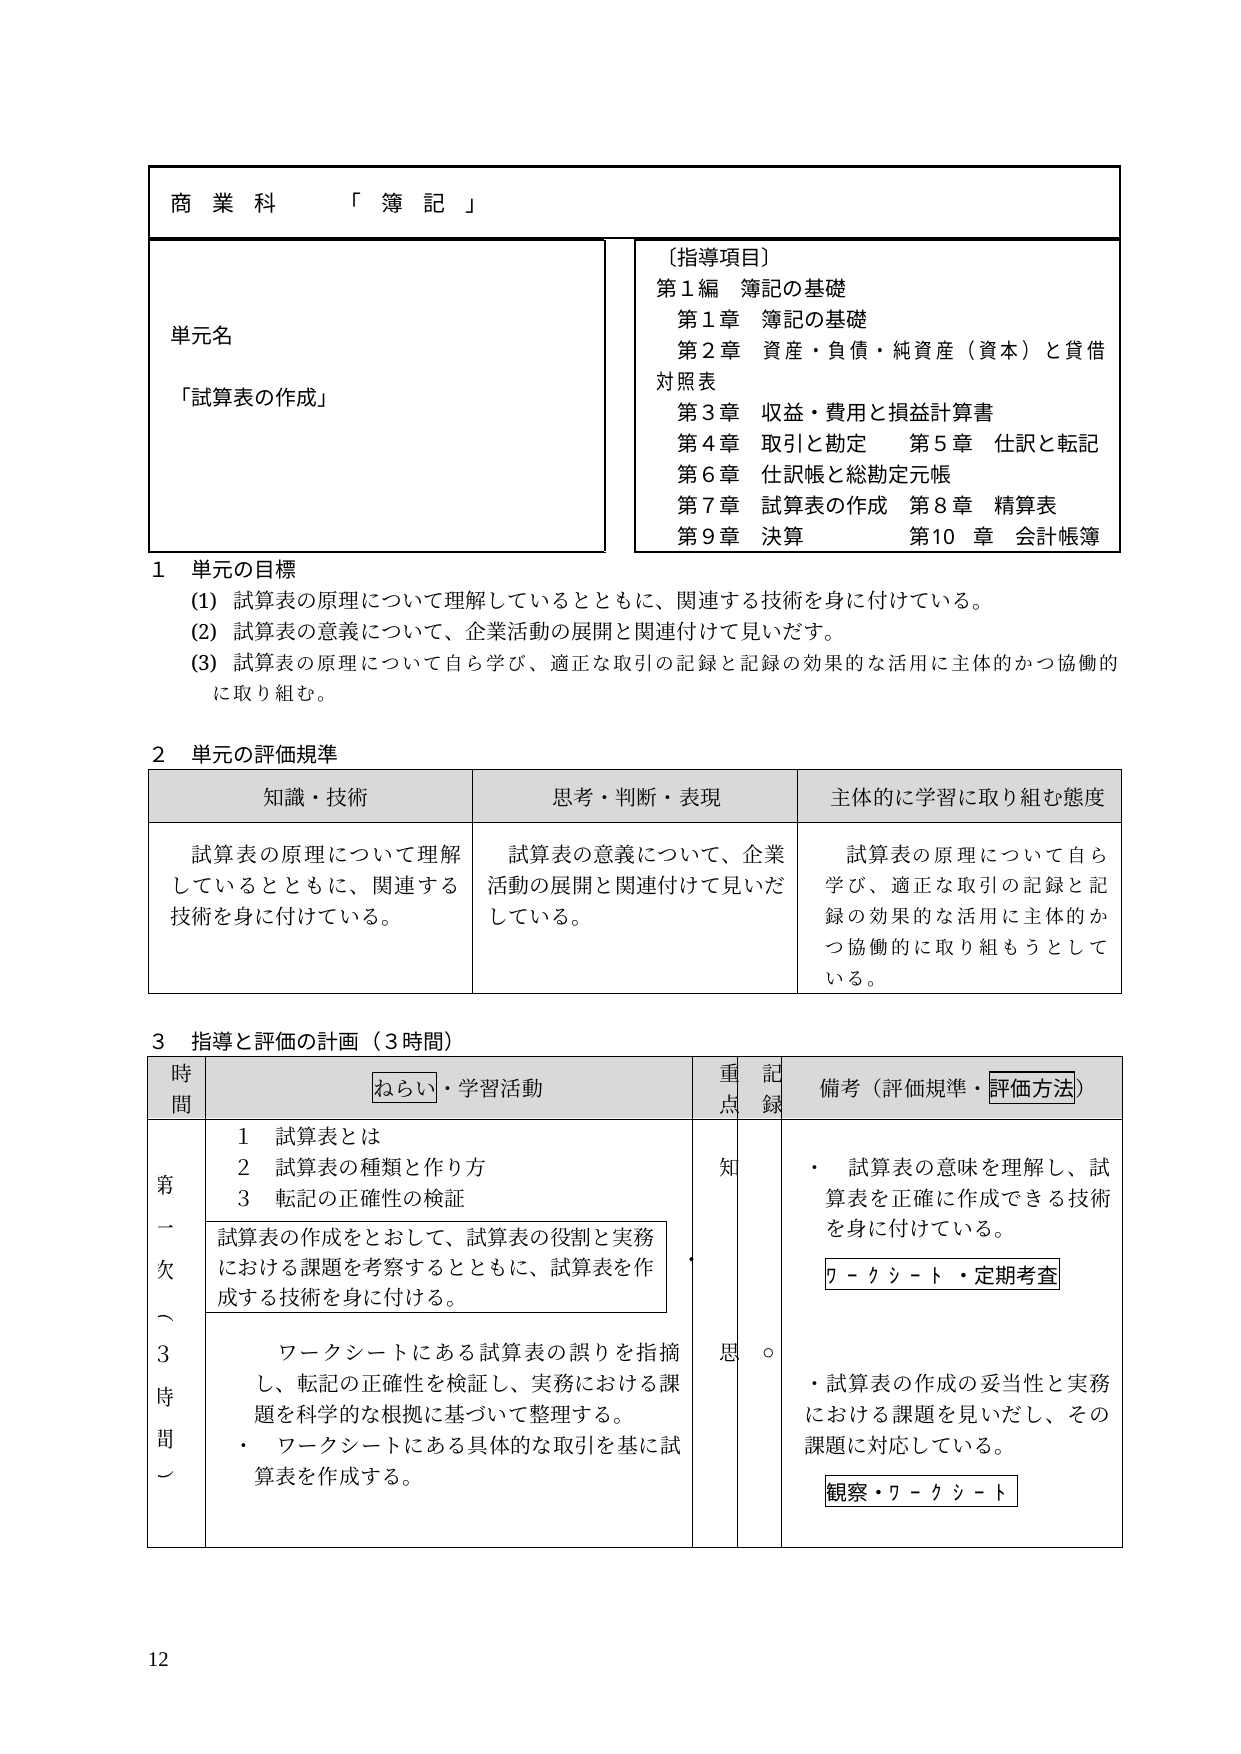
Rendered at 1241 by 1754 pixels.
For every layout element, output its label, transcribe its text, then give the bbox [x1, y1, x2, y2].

table_cell ・ 試算表の意味を理解し、試算表を正確に作成できる技術を身に付けている。 ﾜｰｸｼｰﾄ・定期考査 ・試算表の作成の妥当性と実務における課題を見いだし、その課題に対応している。 観察・ﾜｰｸｼｰﾄ [782, 1120, 1122, 1547]
table_cell 試算表の意義について、企業活動の展開と関連付けて見いだしている。 [473, 823, 797, 993]
table_header 単元名 「試算表の作成」 [150, 241, 604, 551]
table_header 商業科 「簿記」 [150, 168, 1119, 237]
table_cell 試算表の原理について理解しているとともに、関連する技術を身に付けている。 [149, 823, 472, 993]
table_cell 第一次（３時間） [148, 1120, 205, 1547]
table_header ねらい・学習活動 [206, 1057, 692, 1118]
table_cell １ 試算表とは ２ 試算表の種類と作り方 ３ 転記の正確性の検証 ・ ワークシートにある試算表の誤りを指摘し、転記の正確性を検証し、実務における課題を科学的な根拠に基づいて整理する。 ・ ワークシートにある具体的な取引を基に試算表を作成する。 [206, 1120, 692, 1547]
text (1) 試算表の原理について理解しているとともに、関連する技術を身に付けている。 [170, 584, 1121, 615]
table_cell 試算表の原理について自ら学び、適正な取引の記録と記録の効果的な活用に主体的かつ協働的に取り組もうとしている。 [798, 823, 1121, 993]
table_header 〔指導項目〕 第１編 簿記の基礎 第１章 簿記の基礎 第２章 資産・負債・純資産（資本）と貸借対照表 第３章 収益・費用と損益計算書 第４章 取引と勘定 第５章 仕訳と転記 第６章 仕訳帳と総勘定元帳 第７章 試算表の作成 第８章 精算表 第９章 決算 第10章 会計帳簿 [636, 241, 1119, 551]
table_header 思考・判断・表現 [473, 770, 797, 822]
text １ 単元の目標 [148, 553, 1121, 584]
text (3) 試算表の原理について自ら学び、適正な取引の記録と記録の効果的な活用に主体的かつ協働的に取り組む。 [170, 646, 1121, 707]
table_header [606, 240, 634, 551]
table_header 主体的に学習に取り組む態度 [798, 770, 1121, 822]
text ３ 指導と評価の計画（３時間） [148, 1025, 1121, 1056]
table_header 重点 [693, 1057, 737, 1118]
text ２ 単元の評価規準 [148, 738, 1121, 769]
table_header 備考（評価規準・評価方法） [782, 1057, 1122, 1118]
table_cell ○ [738, 1120, 781, 1547]
table_cell 知 思 [693, 1120, 737, 1547]
table_header 時間 [148, 1057, 205, 1118]
text (2) 試算表の意義について、企業活動の展開と関連付けて見いだす。 [170, 615, 1121, 646]
table_header 記録 [738, 1057, 781, 1118]
table_header 知識・技術 [149, 770, 472, 822]
